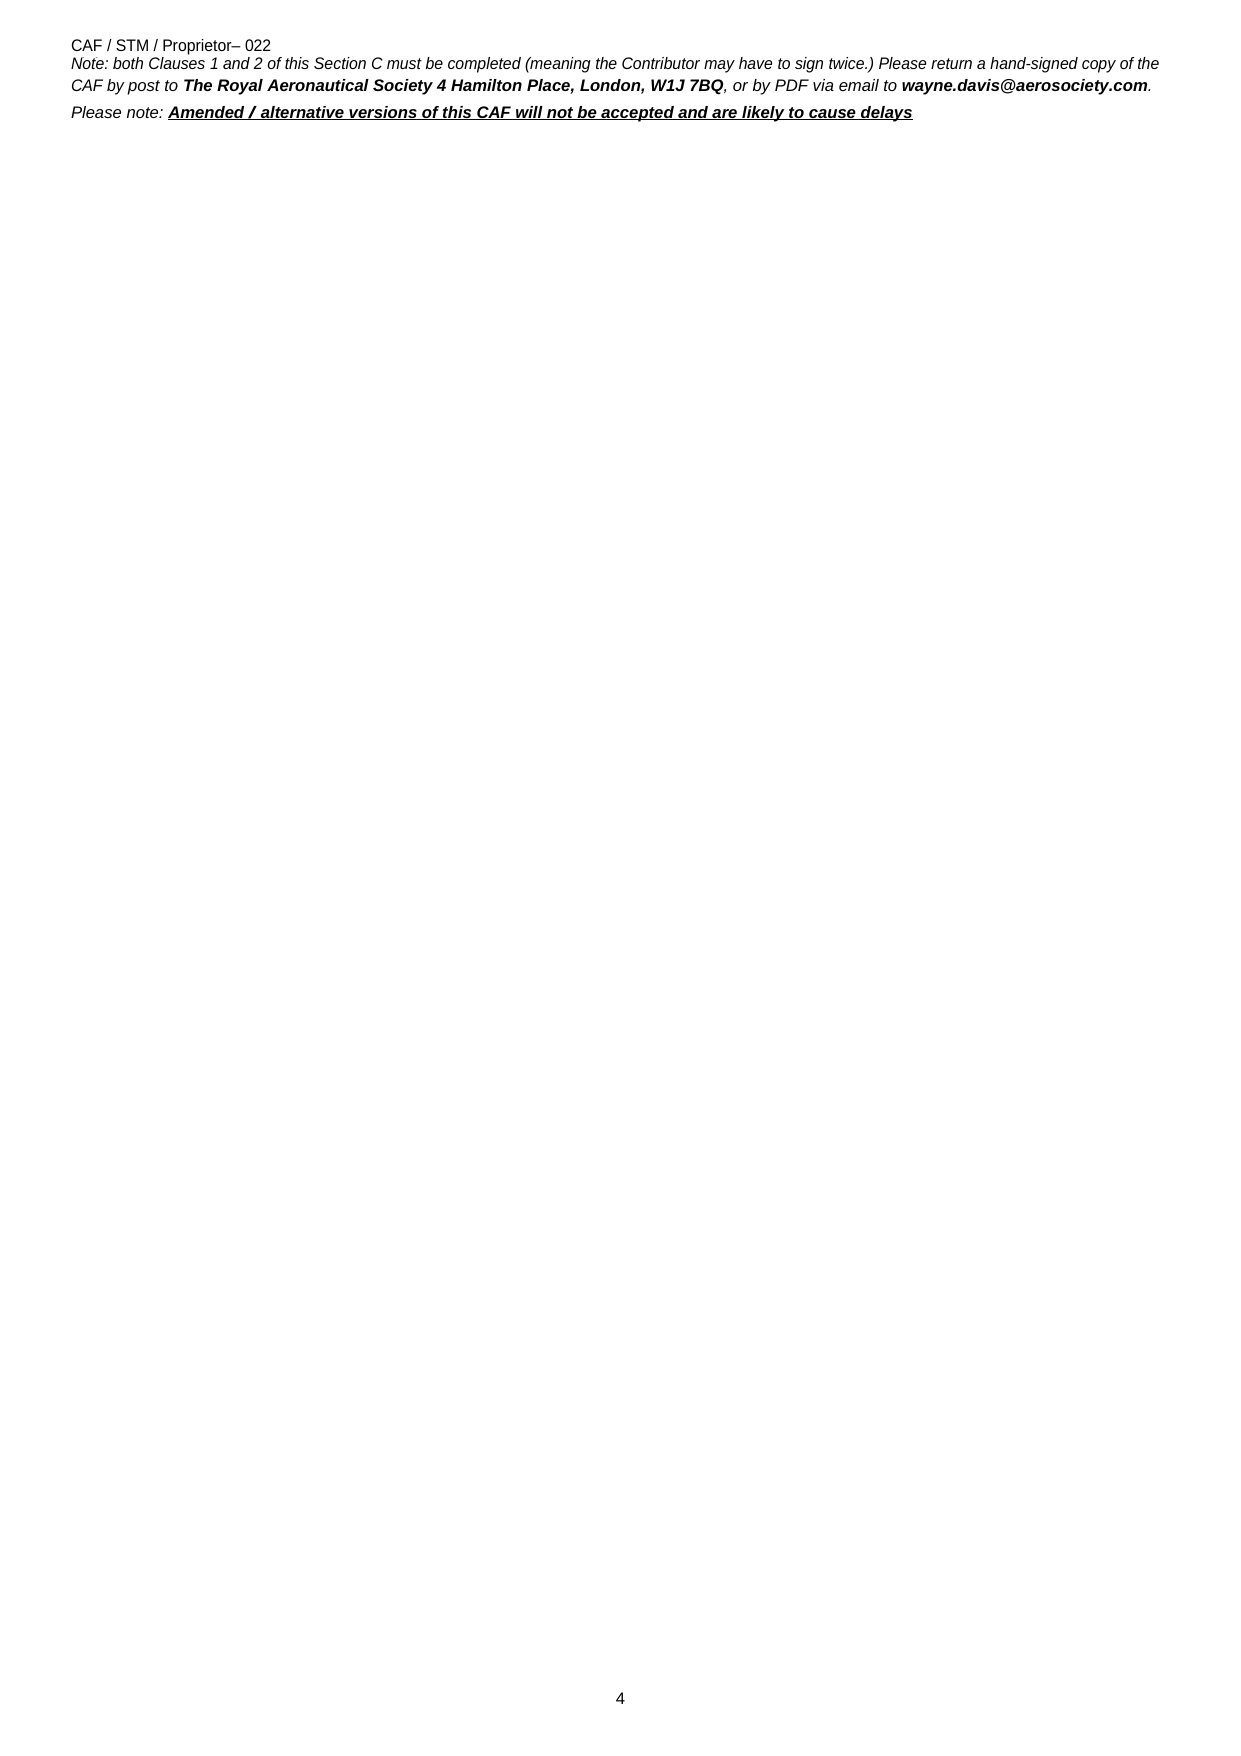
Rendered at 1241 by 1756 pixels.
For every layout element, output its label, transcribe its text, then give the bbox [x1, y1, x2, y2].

text Note: both Clauses 1 and 2 of this Section C must be completed (meaning the Contributor may have to sign twice.) Please return a hand-signed copy of the CAF by post to The Royal Aeronautical Society 4 Hamilton Place, London, W1J 7BQ, or by PDF via email to wayne.davis@aerosociety.com. [71, 54, 1169, 95]
text Please note: Amended / alternative versions of this CAF will not be accepted and are likely to cause delays [71, 102, 1194, 122]
